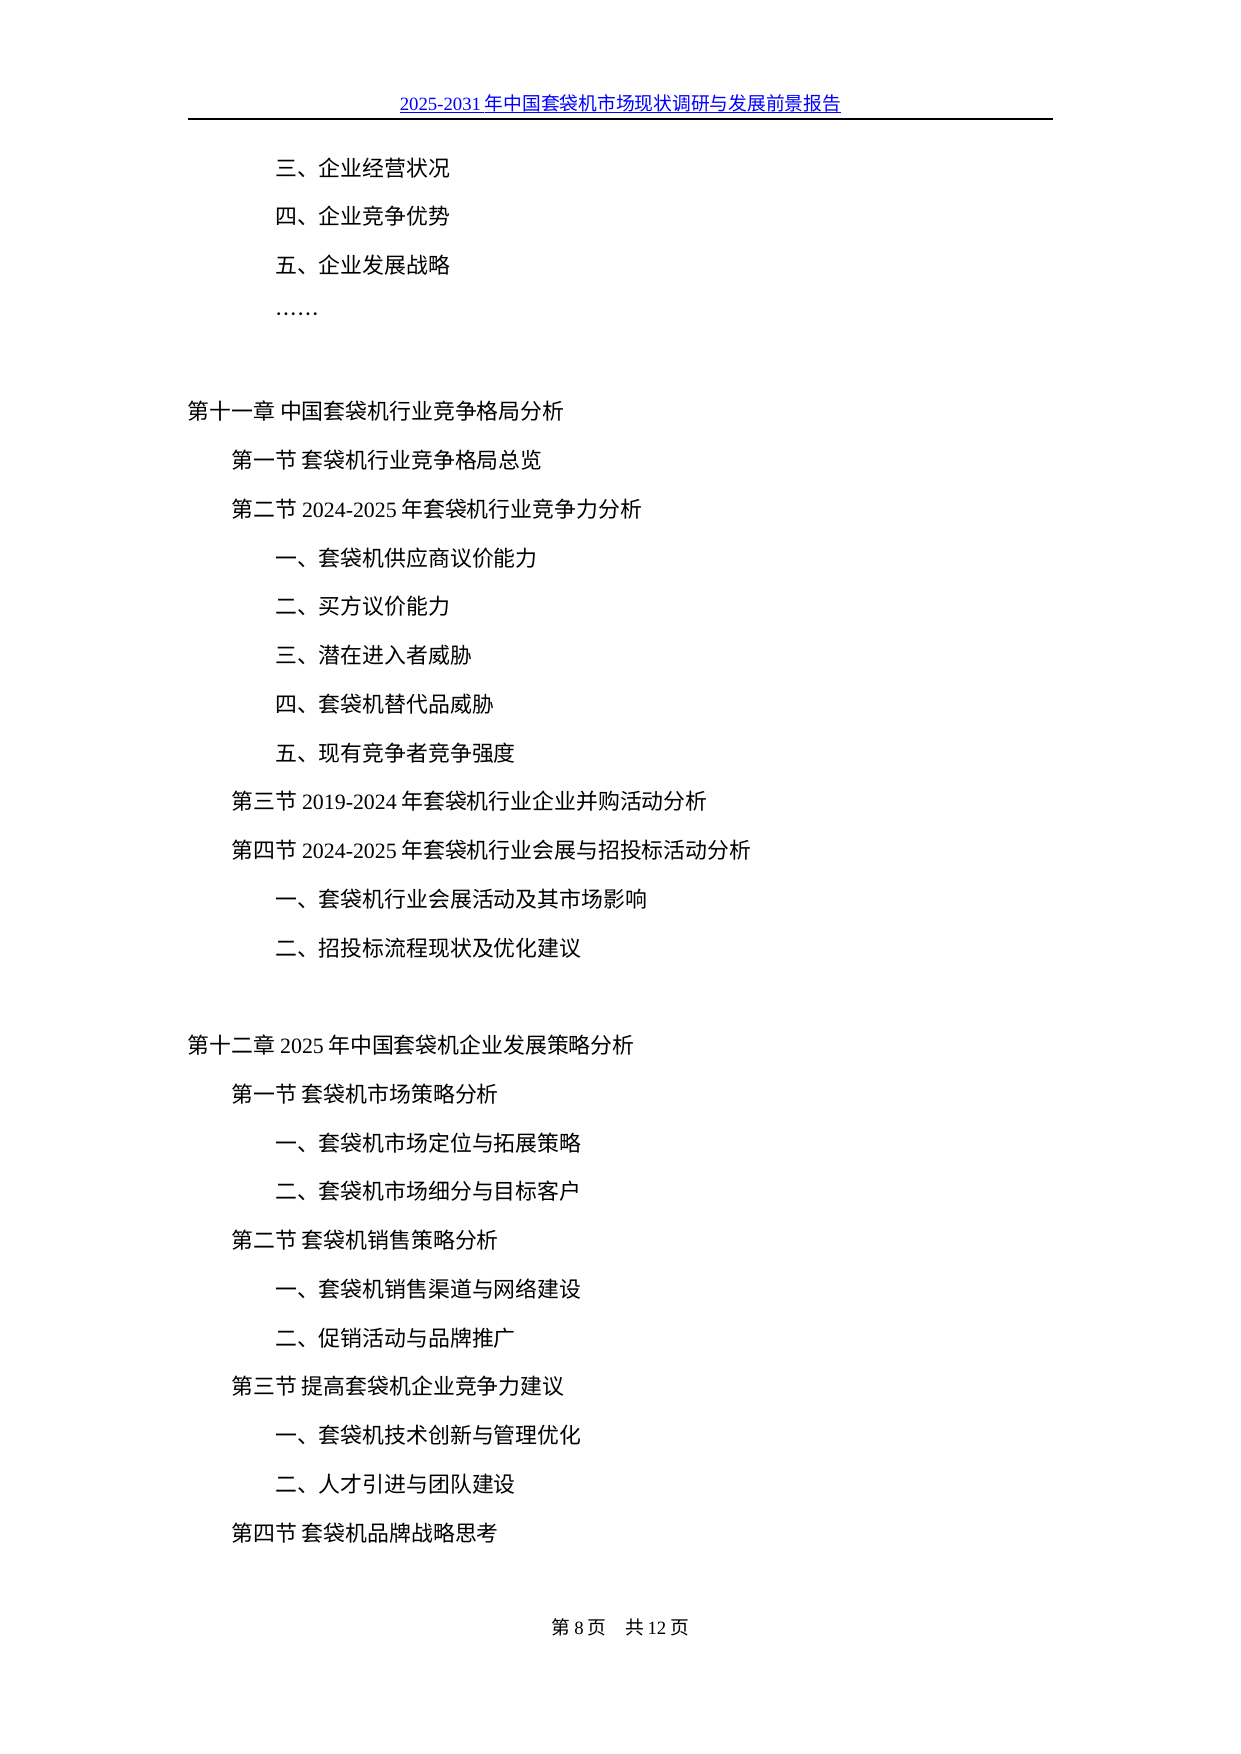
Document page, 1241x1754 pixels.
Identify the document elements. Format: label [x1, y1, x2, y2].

text [187, 150, 1053, 1548]
